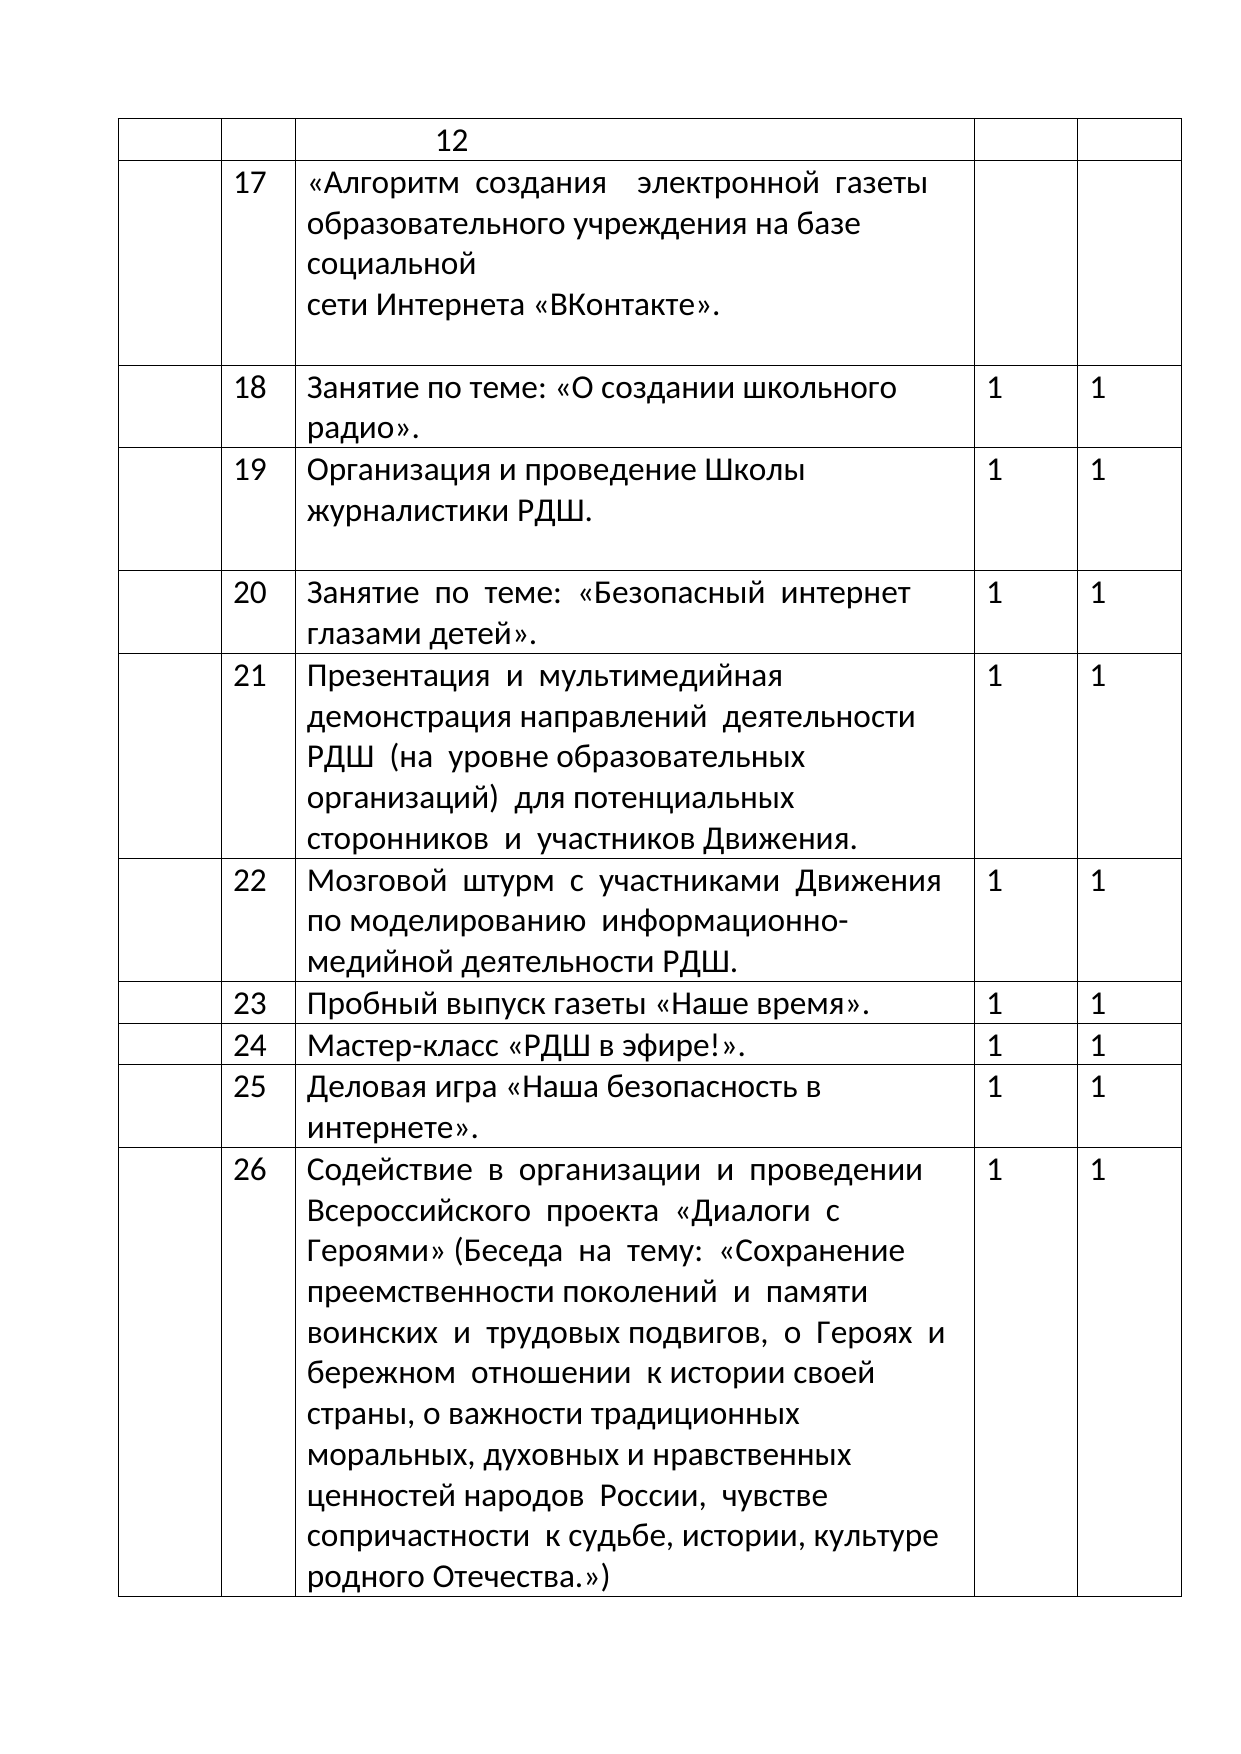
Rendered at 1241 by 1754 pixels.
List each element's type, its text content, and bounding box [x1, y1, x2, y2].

table_cell Деловая игра «Наша безопасность в интернете». [296, 1065, 974, 1147]
table_cell 1 [1078, 1024, 1181, 1064]
table_cell 26 [222, 1148, 295, 1596]
table_cell [119, 1024, 221, 1064]
table_cell 1 [975, 571, 1077, 653]
table_cell [119, 982, 221, 1022]
table_cell 1 [975, 1148, 1077, 1596]
table_cell 1 [975, 982, 1077, 1022]
table_cell 17 [222, 161, 295, 364]
table_cell 1 [975, 366, 1077, 447]
table_cell 23 [222, 982, 295, 1022]
table_cell 12 [296, 119, 974, 160]
table_cell [1078, 119, 1181, 160]
table_cell [1078, 161, 1181, 364]
table_cell 1 [1078, 1148, 1181, 1596]
table_cell 19 [222, 448, 295, 570]
table_cell 1 [975, 654, 1077, 857]
table_cell [975, 119, 1077, 160]
table_cell [119, 366, 221, 447]
table_cell 1 [1078, 654, 1181, 857]
table_cell [119, 571, 221, 653]
table_cell Организация и проведение Школы журналистики РДШ. [296, 448, 974, 570]
table_cell 21 [222, 654, 295, 857]
table_cell 18 [222, 366, 295, 447]
table_cell [222, 119, 295, 160]
table_cell [119, 654, 221, 857]
table_cell [119, 859, 221, 981]
table_cell Мастер-класс «РДШ в эфире!». [296, 1024, 974, 1064]
table_cell [119, 119, 221, 160]
table_cell 1 [975, 859, 1077, 981]
table_cell 1 [975, 448, 1077, 570]
table_cell [119, 161, 221, 364]
table_cell [119, 1065, 221, 1147]
table_cell 1 [975, 1024, 1077, 1064]
table_cell 1 [1078, 859, 1181, 981]
table_cell Занятие по теме: «О создании школьного радио». [296, 366, 974, 447]
table_cell Презентация и мультимедийная демонстрация направлений деятельности РДШ (на уровне образовательных организаций) для потенциальных сторонников и участников Движения. [296, 654, 974, 857]
table_cell 1 [975, 1065, 1077, 1147]
table_cell 20 [222, 571, 295, 653]
table_cell [119, 448, 221, 570]
table_cell [119, 1148, 221, 1596]
table_cell Мозговой штурм с участниками Движения по моделированию информационно-медийной деятельности РДШ. [296, 859, 974, 981]
table_cell Занятие по теме: «Безопасный интернет глазами детей». [296, 571, 974, 653]
table_cell 22 [222, 859, 295, 981]
table_cell 1 [1078, 571, 1181, 653]
table_cell [975, 161, 1077, 364]
table_cell Пробный выпуск газеты «Наше время». [296, 982, 974, 1022]
table_cell 1 [1078, 982, 1181, 1022]
table_cell 1 [1078, 1065, 1181, 1147]
table_cell 1 [1078, 448, 1181, 570]
table_cell 24 [222, 1024, 295, 1064]
table_cell 25 [222, 1065, 295, 1147]
table_cell Содействие в организации и проведении Всероссийского проекта «Диалоги с Героями» (Беседа на тему: «Сохранение преемственности поколений и памяти воинских и трудовых подвигов, о Героях и бережном отношении к истории своей страны, о важности традиционных моральных, духовных и нравственных ценностей народов России, чувстве сопричастности к судьбе, истории, культуре родного Отечества.») [296, 1148, 974, 1596]
table_cell «Алгоритм создания электронной газеты образовательного учреждения на базе социальной сети Интернета «ВКонтакте». [296, 161, 974, 364]
table_cell 1 [1078, 366, 1181, 447]
